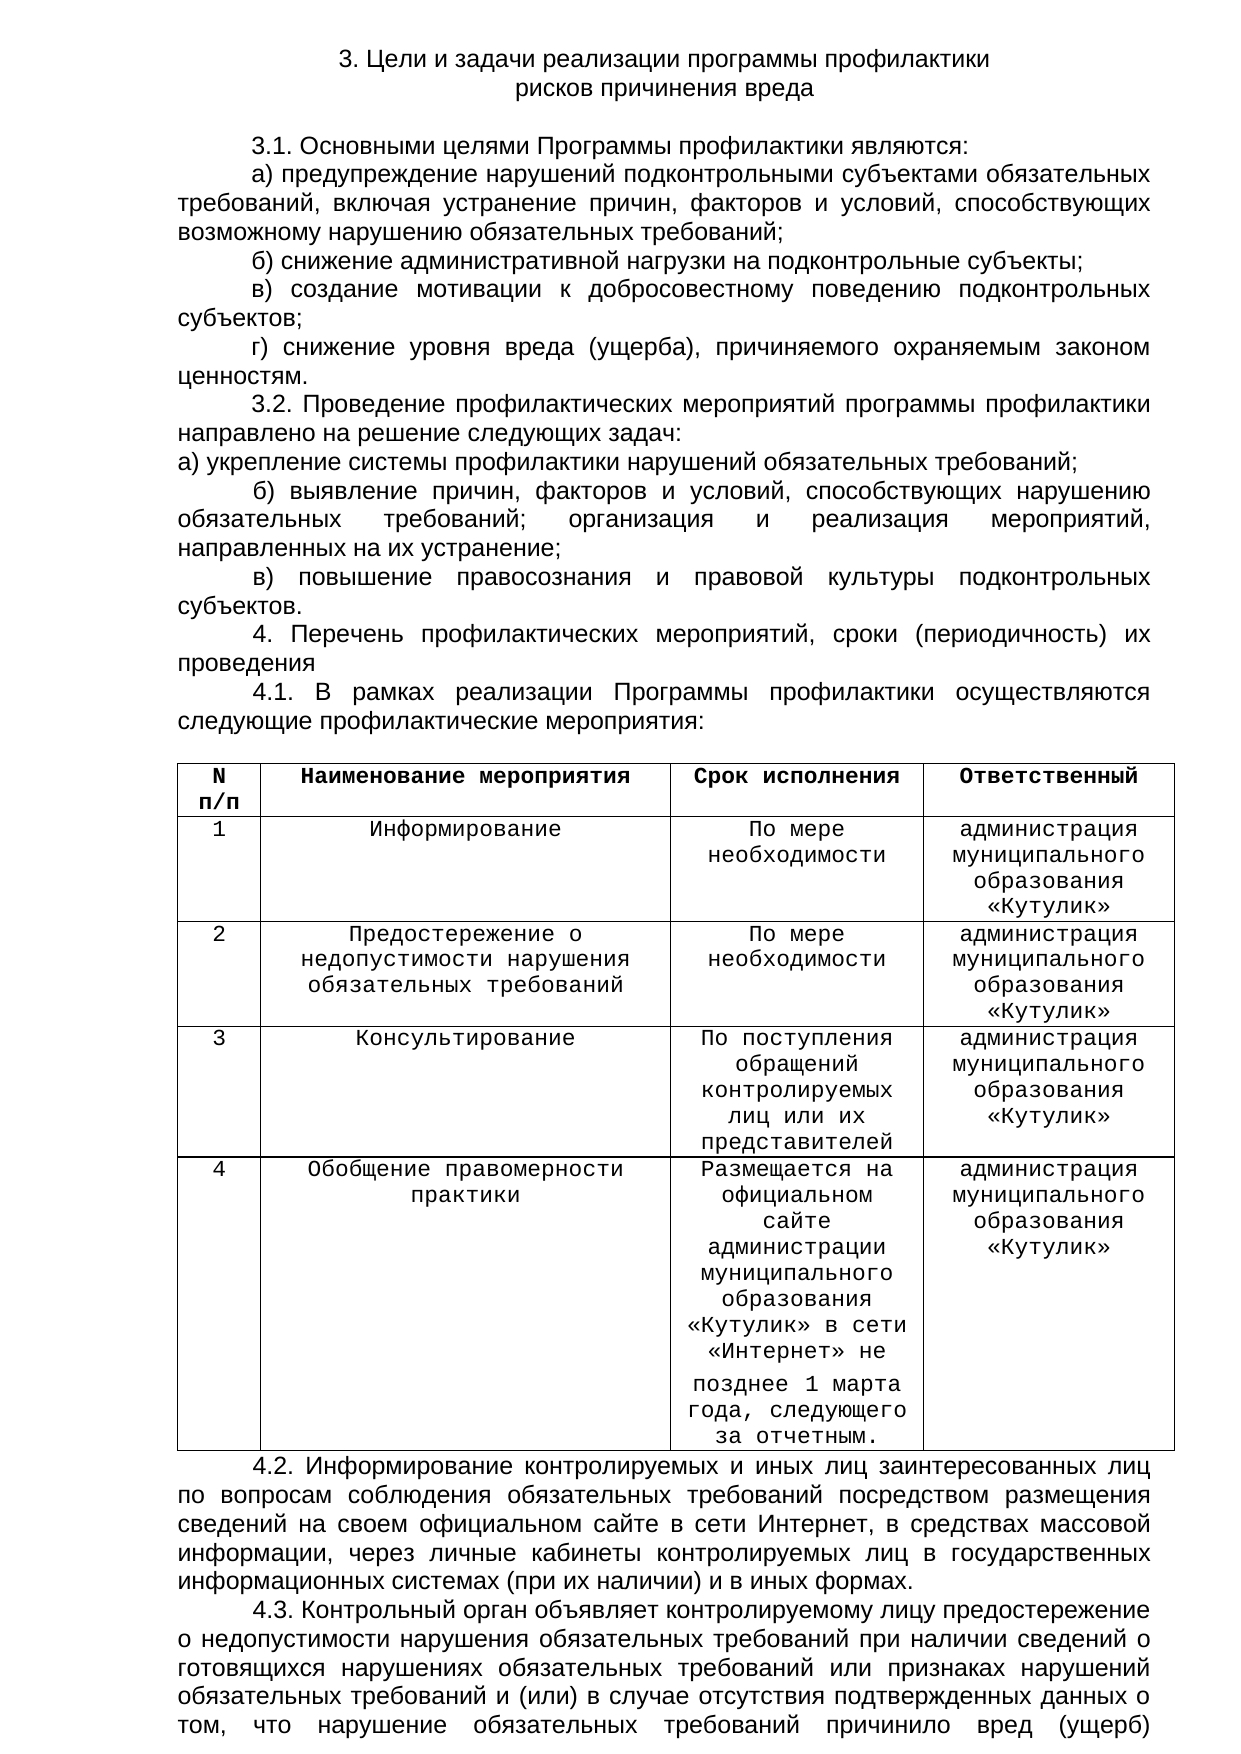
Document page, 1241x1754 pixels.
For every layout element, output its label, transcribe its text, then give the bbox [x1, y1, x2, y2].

text 4.1. В рамках реализации Программы профилактики осуществляются следующие профилактические мероприятия: [177, 677, 1152, 734]
table_cell 1 [178, 817, 260, 921]
text а) укрепление системы профилактики нарушений обязательных требований; [177, 447, 1152, 476]
table_cell Размещается на официальном сайте администрации муниципального образования «Кутулик» в сети «Интернет» не позднее 1 марта года, следующего за отчетным. [671, 1158, 923, 1450]
text 3.2. Проведение профилактических мероприятий программы профилактики направлено на решение следующих задач: [177, 389, 1152, 447]
text в) создание мотивации к добросовестному поведению подконтрольных субъектов; [177, 274, 1152, 332]
table_header Наименование мероприятия [261, 764, 670, 816]
text в) повышение правосознания и правовой культуры подконтрольных субъектов. [177, 562, 1152, 619]
text 3.1. Основными целями Программы профилактики являются: [177, 131, 1152, 159]
table_cell По поступления обращений контролируемых лиц или их представителей [671, 1027, 923, 1156]
text 4. Перечень профилактических мероприятий, сроки (периодичность) их проведения [177, 619, 1152, 677]
table_cell 2 [178, 922, 260, 1026]
table_cell Обобщение правомерности практики [261, 1158, 670, 1450]
table_cell администрация муниципального образования «Кутулик» [924, 922, 1174, 1026]
table_header Срок исполнения [671, 764, 923, 816]
text б) снижение административной нагрузки на подконтрольные субъекты; [177, 246, 1152, 274]
table_header Ответственный [924, 764, 1174, 816]
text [177, 1595, 1152, 1739]
table_header N п/п [178, 764, 260, 816]
text б) выявление причин, факторов и условий, способствующих нарушению обязательных требований; организация и реализация мероприятий, направленных на их устранение; [177, 476, 1152, 562]
table_cell Информирование [261, 817, 670, 921]
table_cell администрация муниципального образования «Кутулик» [924, 1158, 1174, 1450]
text 3. Цели и задачи реализации программы профилактики [177, 44, 1152, 73]
text а) предупреждение нарушений подконтрольными субъектами обязательных требований, включая устранение причин, факторов и условий, способствующих возможному нарушению обязательных требований; [177, 159, 1152, 246]
table_cell 4 [178, 1158, 260, 1450]
table_cell По мере необходимости [671, 817, 923, 921]
table_cell Предостережение о недопустимости нарушения обязательных требований [261, 922, 670, 1026]
text рисков причинения вреда [177, 73, 1152, 102]
table_cell администрация муниципального образования «Кутулик» [924, 1027, 1174, 1156]
table_cell 3 [178, 1027, 260, 1156]
table_cell По мере необходимости [671, 922, 923, 1026]
text г) снижение уровня вреда (ущерба), причиняемого охраняемым законом ценностям. [177, 332, 1152, 389]
text 4.2. Информирование контролируемых и иных лиц заинтересованных лиц по вопросам соблюдения обязательных требований посредством размещения сведений на своем официальном сайте в сети Интернет, в средствах массовой информации, через личные кабинеты контролируемых лиц в государственных информационных системах (при их наличии) и в иных формах. [177, 1451, 1152, 1595]
table_cell администрация муниципального образования «Кутулик» [924, 817, 1174, 921]
table_cell Консультирование [261, 1027, 670, 1156]
